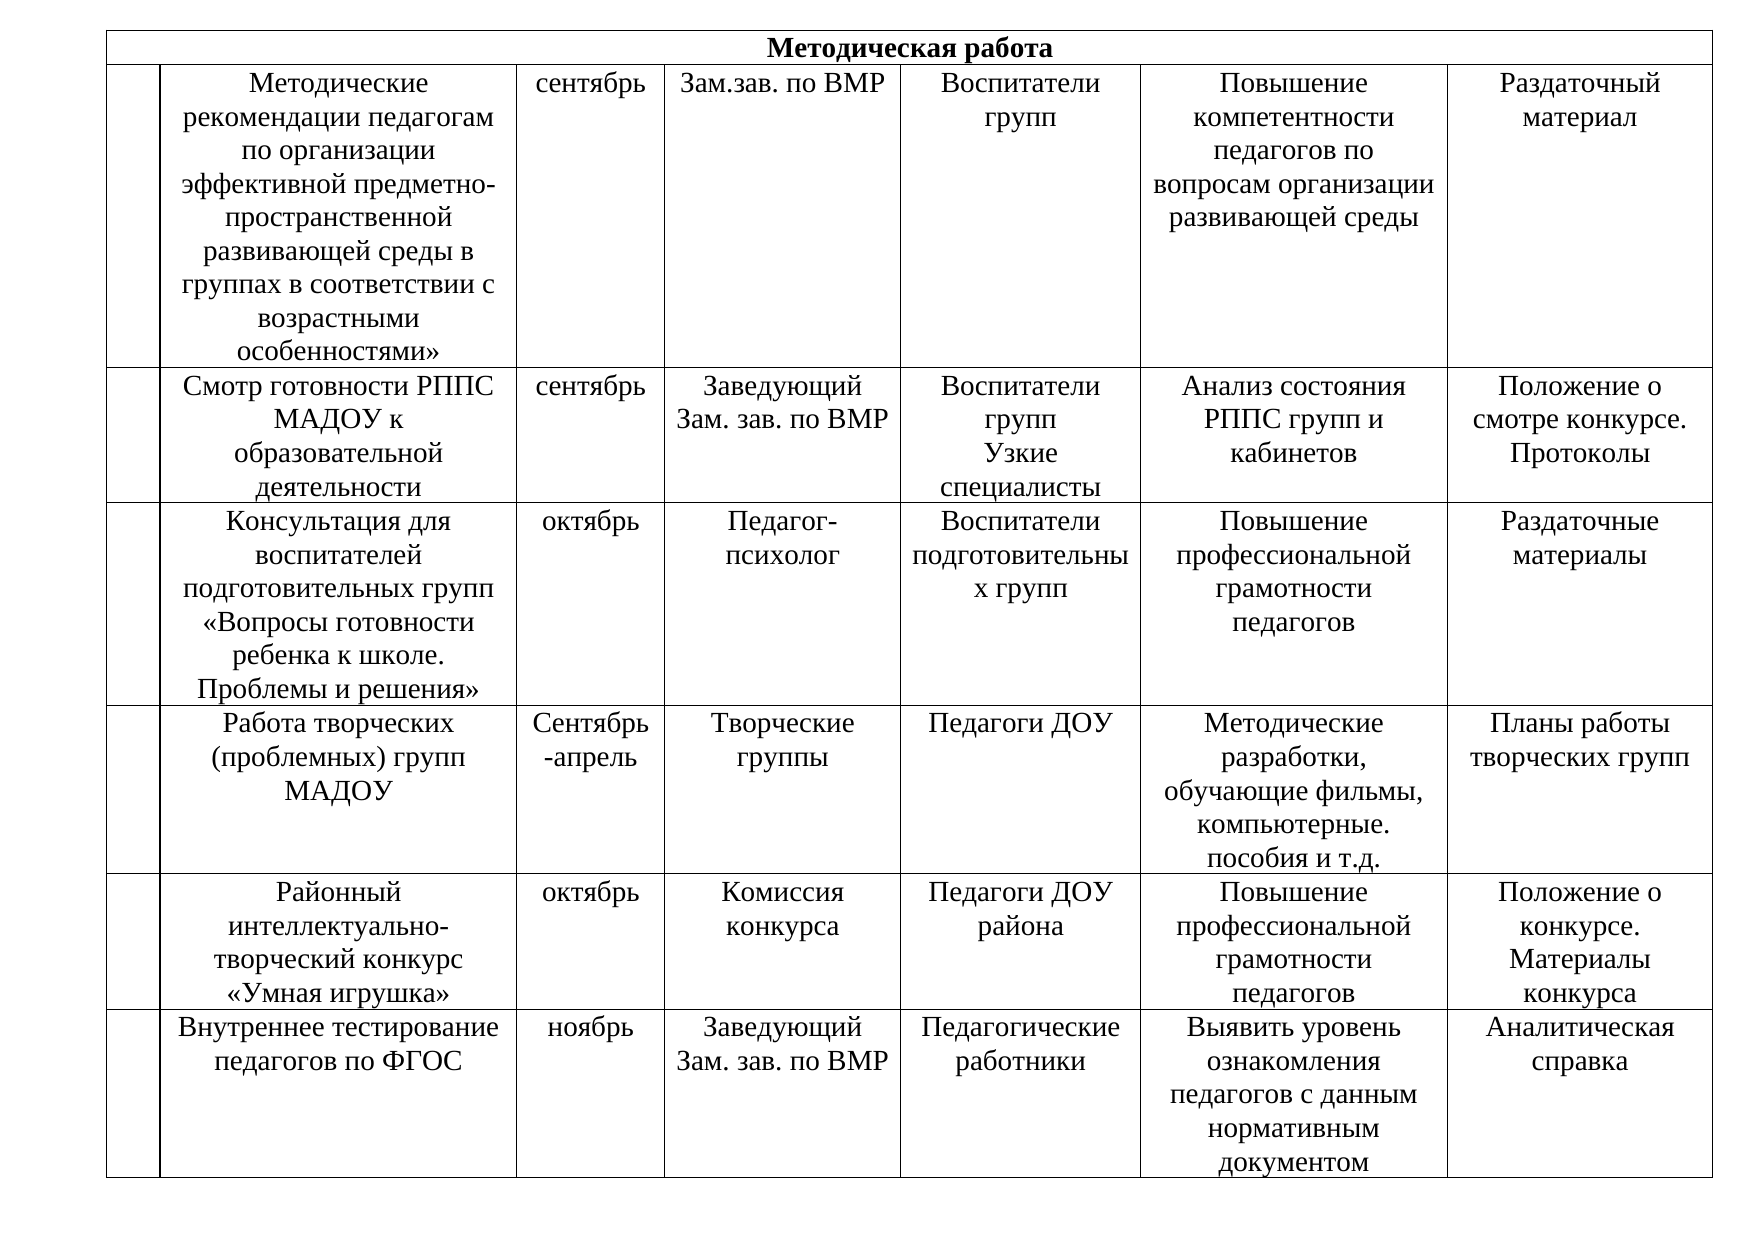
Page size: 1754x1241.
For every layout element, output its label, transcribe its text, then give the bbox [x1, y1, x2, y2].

table_cell Воспитатели групп [901, 65, 1140, 367]
table_cell сентябрь [517, 368, 664, 502]
table_cell Смотр готовности РППС МАДОУ к образовательной деятельности [161, 368, 516, 502]
table_cell [107, 1010, 159, 1177]
table_cell [107, 368, 159, 502]
table_cell ноябрь [517, 1010, 664, 1177]
table_cell Творческие группы [665, 706, 900, 873]
table_cell октябрь [517, 503, 664, 704]
table_cell октябрь [517, 874, 664, 1008]
table_cell [107, 65, 159, 367]
table_cell Педагогические работники [901, 1010, 1140, 1177]
table_cell Воспитатели групп Узкие специалисты [901, 368, 1140, 502]
table_cell Аналитическая справка [1448, 1010, 1712, 1177]
table_cell Положение о смотре конкурсе. Протоколы [1448, 368, 1712, 502]
table_cell [107, 503, 159, 704]
table_cell сентябрь [517, 65, 664, 367]
table_cell Педагоги ДОУ района [901, 874, 1140, 1008]
table_cell Повышение компетентности педагогов по вопросам организации развивающей среды [1141, 65, 1447, 367]
table_cell Районный интеллектуально-творческий конкурс «Умная игрушка» [161, 874, 516, 1008]
table_cell Раздаточные материалы [1448, 503, 1712, 704]
table_cell Методическая работа [107, 31, 1712, 64]
table_cell Внутреннее тестирование педагогов по ФГОС [161, 1010, 516, 1177]
table_cell Заведующий Зам. зав. по ВМР [665, 1010, 900, 1177]
table_cell [107, 874, 159, 1008]
table_cell Консультация для воспитателей подготовительных групп «Вопросы готовности ребенка к школе. Проблемы и решения» [161, 503, 516, 704]
table_cell [107, 706, 159, 873]
table_cell Методические разработки, обучающие фильмы, компьютерные. пособия и т.д. [1141, 706, 1447, 873]
table_cell Педагог-психолог [665, 503, 900, 704]
table_cell Планы работы творческих групп [1448, 706, 1712, 873]
table_cell Комиссия конкурса [665, 874, 900, 1008]
table_cell Педагоги ДОУ [901, 706, 1140, 873]
table_cell Анализ состояния РППС групп и кабинетов [1141, 368, 1447, 502]
table_cell Работа творческих (проблемных) групп МАДОУ [161, 706, 516, 873]
table_cell Воспитатели подготовительных групп [901, 503, 1140, 704]
table_cell Повышение профессиональной грамотности педагогов [1141, 503, 1447, 704]
table_cell Раздаточный материал [1448, 65, 1712, 367]
table_cell Сентябрь-апрель [517, 706, 664, 873]
table_cell Выявить уровень ознакомления педагогов с данным нормативным документом [1141, 1010, 1447, 1177]
table_cell Методические рекомендации педагогам по организации эффективной предметно-пространственной развивающей среды в группах в соответствии с возрастными особенностями» [161, 65, 516, 367]
table_cell Зам.зав. по ВМР [665, 65, 900, 367]
table_cell Заведующий Зам. зав. по ВМР [665, 368, 900, 502]
table_cell Повышение профессиональной грамотности педагогов [1141, 874, 1447, 1008]
table_cell Положение о конкурсе. Материалы конкурса [1448, 874, 1712, 1008]
